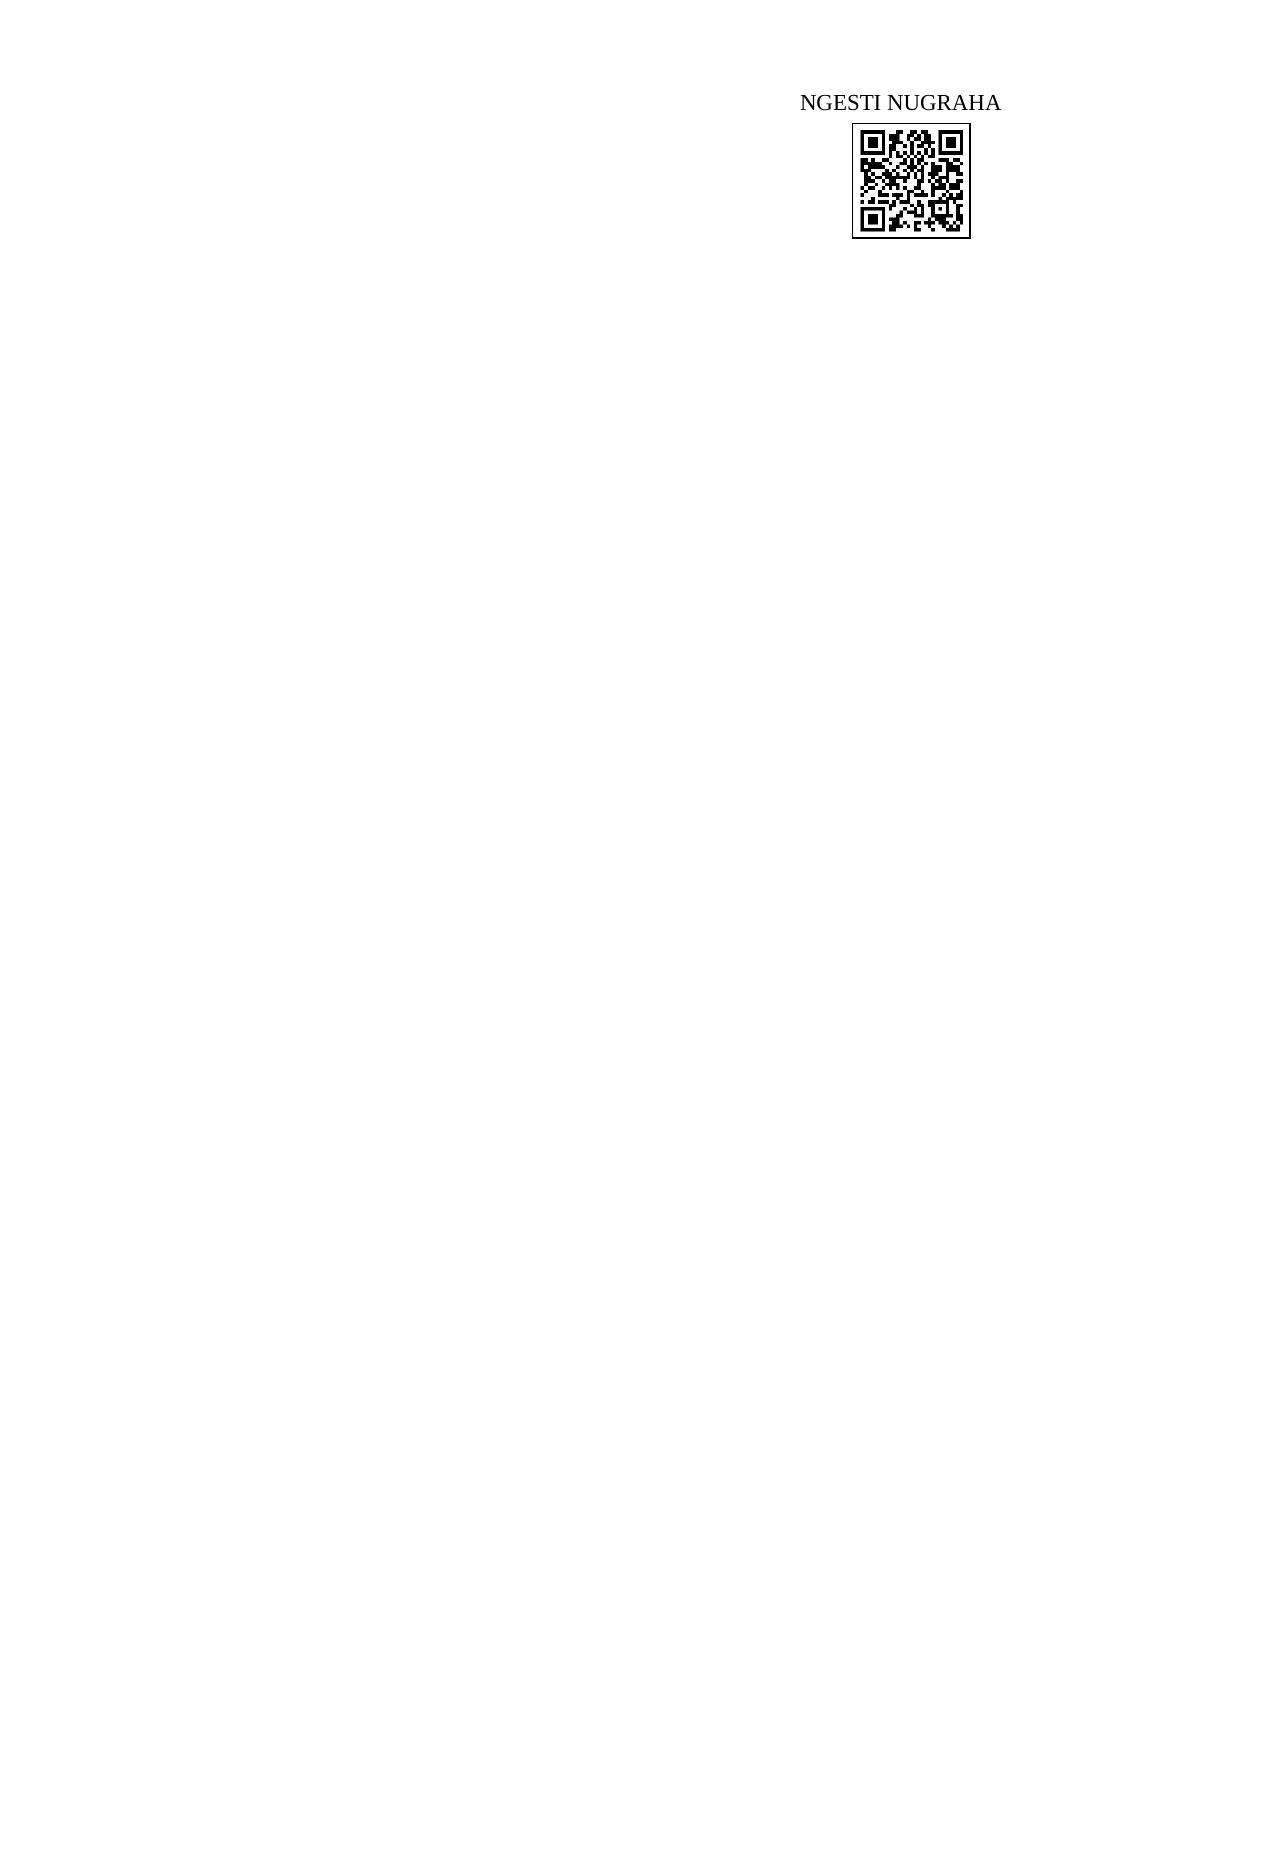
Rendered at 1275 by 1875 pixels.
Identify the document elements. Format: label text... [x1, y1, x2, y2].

picture [853, 124, 969, 237]
list NGESTI NUGRAHA [750, 89, 1125, 115]
